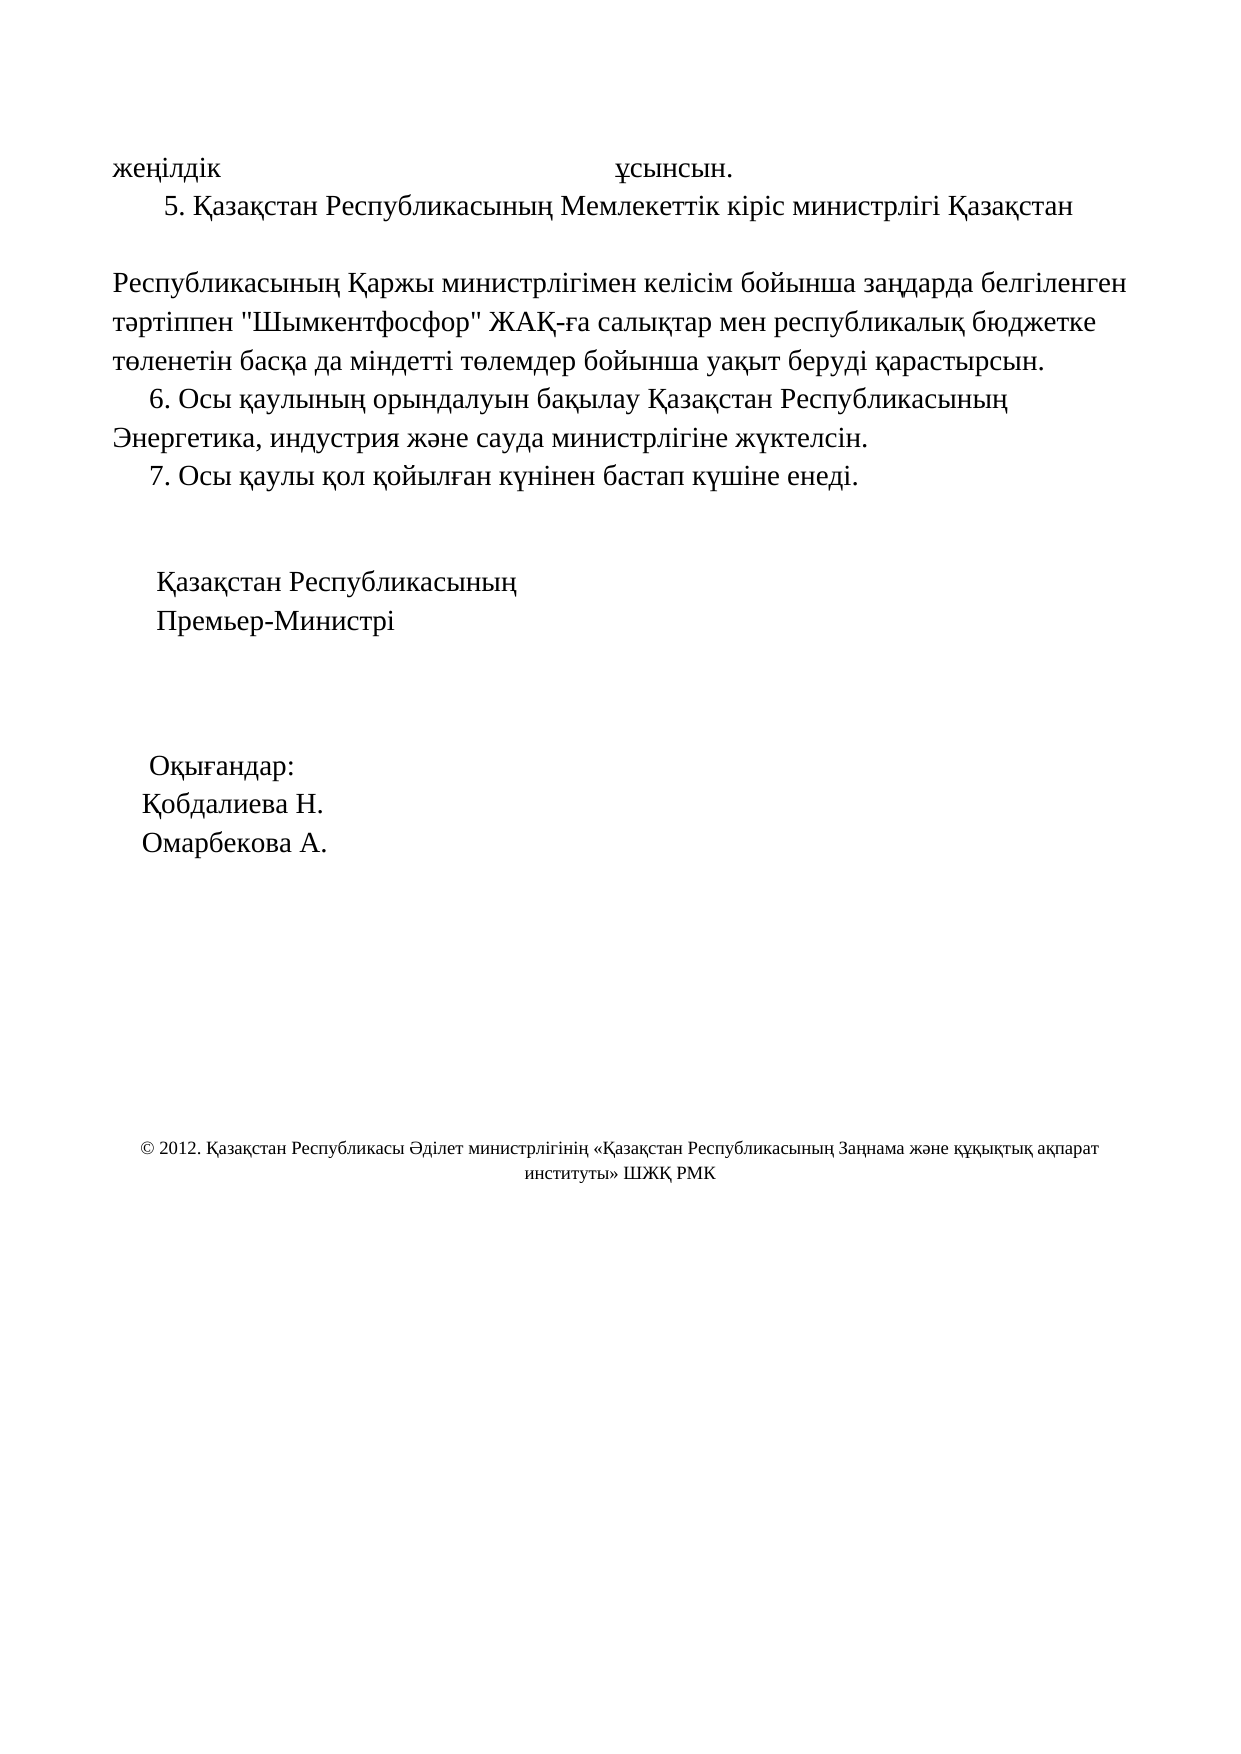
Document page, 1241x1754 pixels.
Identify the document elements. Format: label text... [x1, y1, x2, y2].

text 6. Осы қаулының орындалуын бақылау Қазақстан Республикасының [112, 381, 1128, 415]
text 7. Осы қаулы қол қойылған күнінен бастап күшіне енеді. [112, 458, 1128, 492]
text Энергетика, индустрия және сауда министрлігіне жүктелсін. [112, 420, 1128, 453]
text төленетін басқа да міндетті төлемдер бойынша уақыт беруді қарастырсын. [112, 343, 1128, 376]
text Республикасының Қаржы министрлігімен келісім бойынша заңдарда белгіленген [112, 266, 1128, 299]
text Оқығандар: [112, 748, 1128, 781]
text © 2012. Қазақстан Республикасы Әділет министрлігінің «Қазақстан Республикасының Заңнама және құқықтық ақпарат институты» ШЖҚ РМК [112, 1137, 1128, 1183]
text Қобдалиева Н. [112, 786, 1128, 820]
text тәртіппен "Шымкентфосфор" ЖАҚ-ға салықтар мен республикалық бюджетке [112, 304, 1128, 338]
text Қазақстан Республикасының [112, 564, 1128, 598]
text Премьер-Министрі [112, 603, 1128, 637]
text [112, 150, 1128, 222]
text Омарбекова А. [112, 825, 1128, 858]
